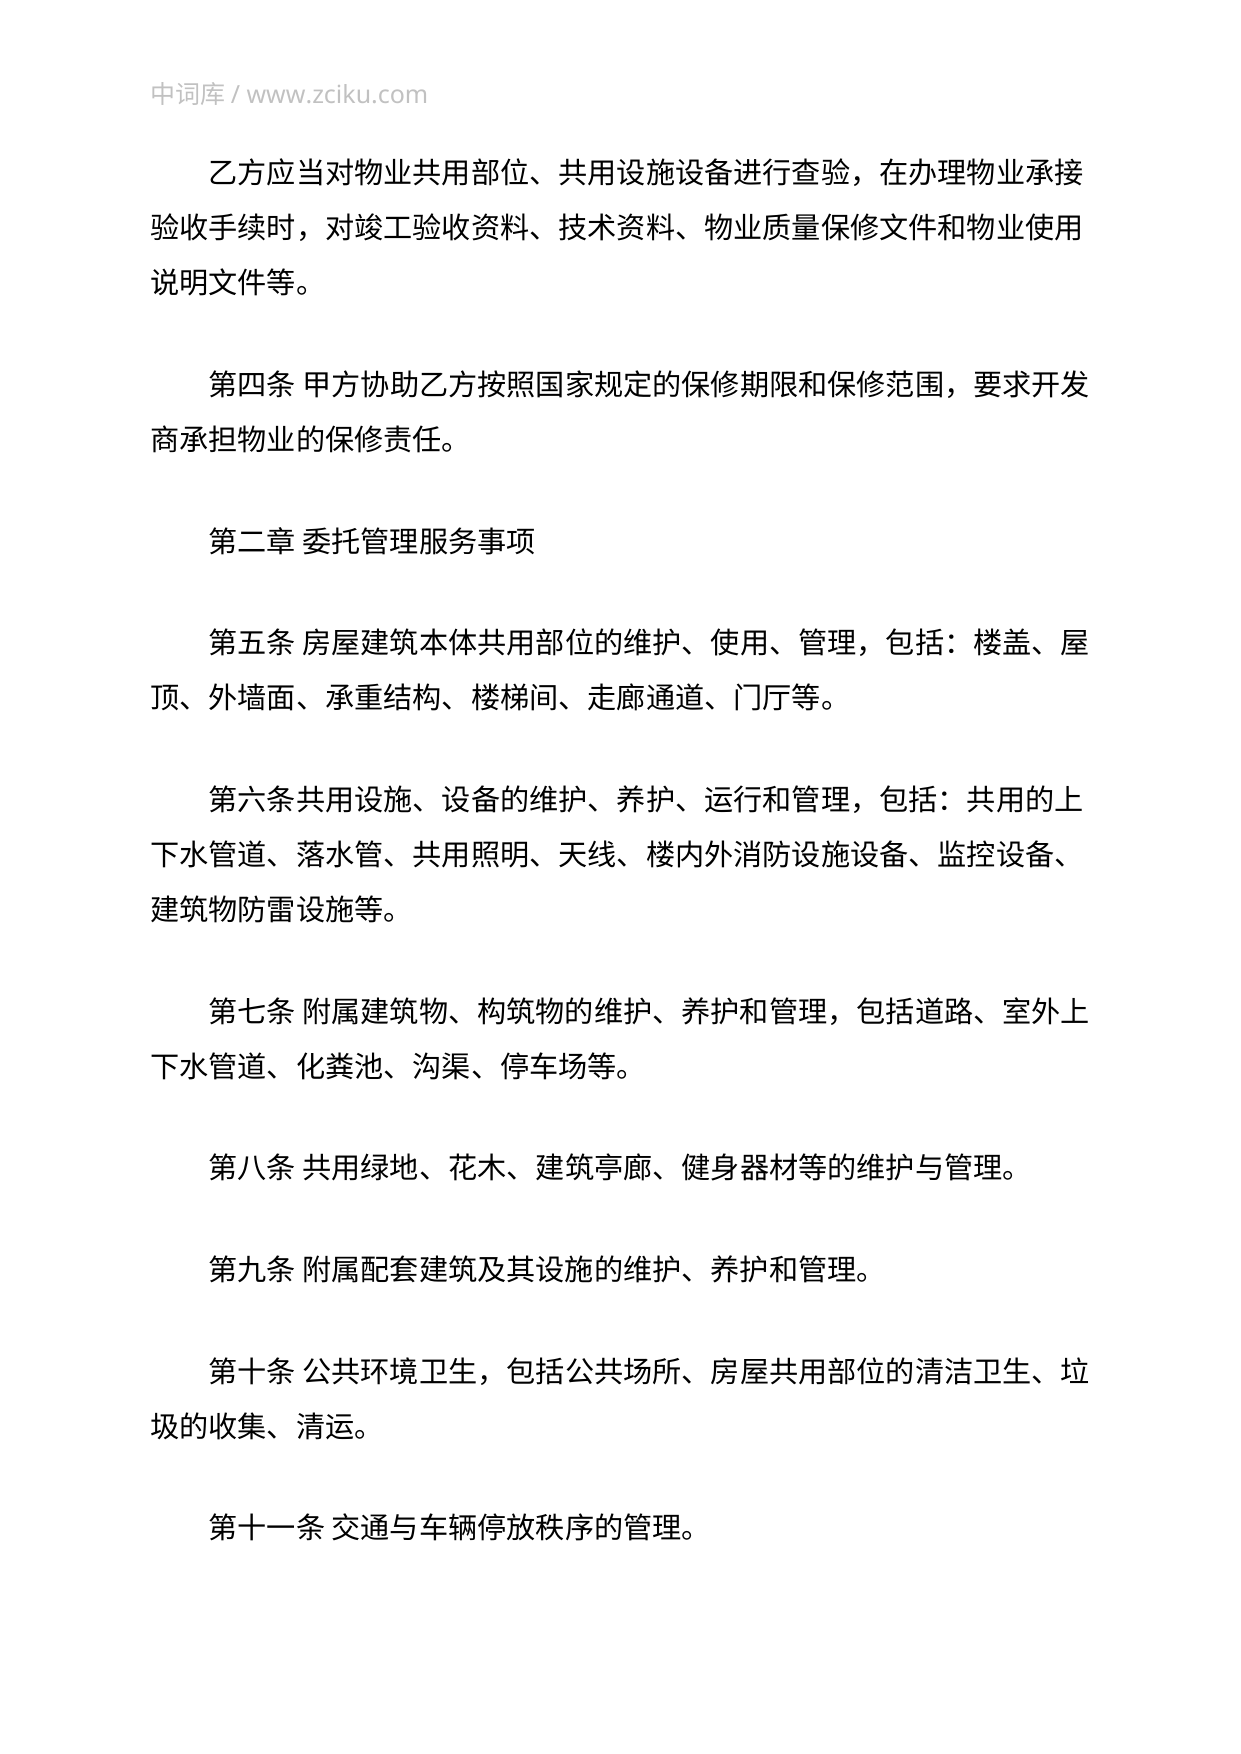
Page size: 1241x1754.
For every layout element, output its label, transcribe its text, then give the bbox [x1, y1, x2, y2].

text 第六条共用设施、设备的维护、养护、运行和管理，包括：共用的上下水管道、落水管、共用照明、天线、楼内外消防设施设备、监控设备、建筑物防雷设施等。 [150, 777, 1090, 929]
text 第九条 附属配套建筑及其设施的维护、养护和管理。 [150, 1247, 1090, 1289]
text 第十条 公共环境卫生，包括公共场所、房屋共用部位的清洁卫生、垃圾的收集、清运。 [150, 1348, 1090, 1446]
text 第四条 甲方协助乙方按照国家规定的保修期限和保修范围，要求开发商承担物业的保修责任。 [150, 362, 1090, 459]
text 第八条 共用绿地、花木、建筑亭廊、健身器材等的维护与管理。 [150, 1145, 1090, 1187]
text 乙方应当对物业共用部位、共用设施设备进行查验，在办理物业承接验收手续时，对竣工验收资料、技术资料、物业质量保修文件和物业使用说明文件等。 [150, 150, 1090, 302]
text 第五条 房屋建筑本体共用部位的维护、使用、管理，包括：楼盖、屋顶、外墙面、承重结构、楼梯间、走廊通道、门厅等。 [150, 620, 1090, 717]
text 第七条 附属建筑物、构筑物的维护、养护和管理，包括道路、室外上下水管道、化粪池、沟渠、停车场等。 [150, 988, 1090, 1085]
text 第十一条 交通与车辆停放秩序的管理。 [150, 1505, 1090, 1547]
text 第二章 委托管理服务事项 [150, 518, 1090, 561]
